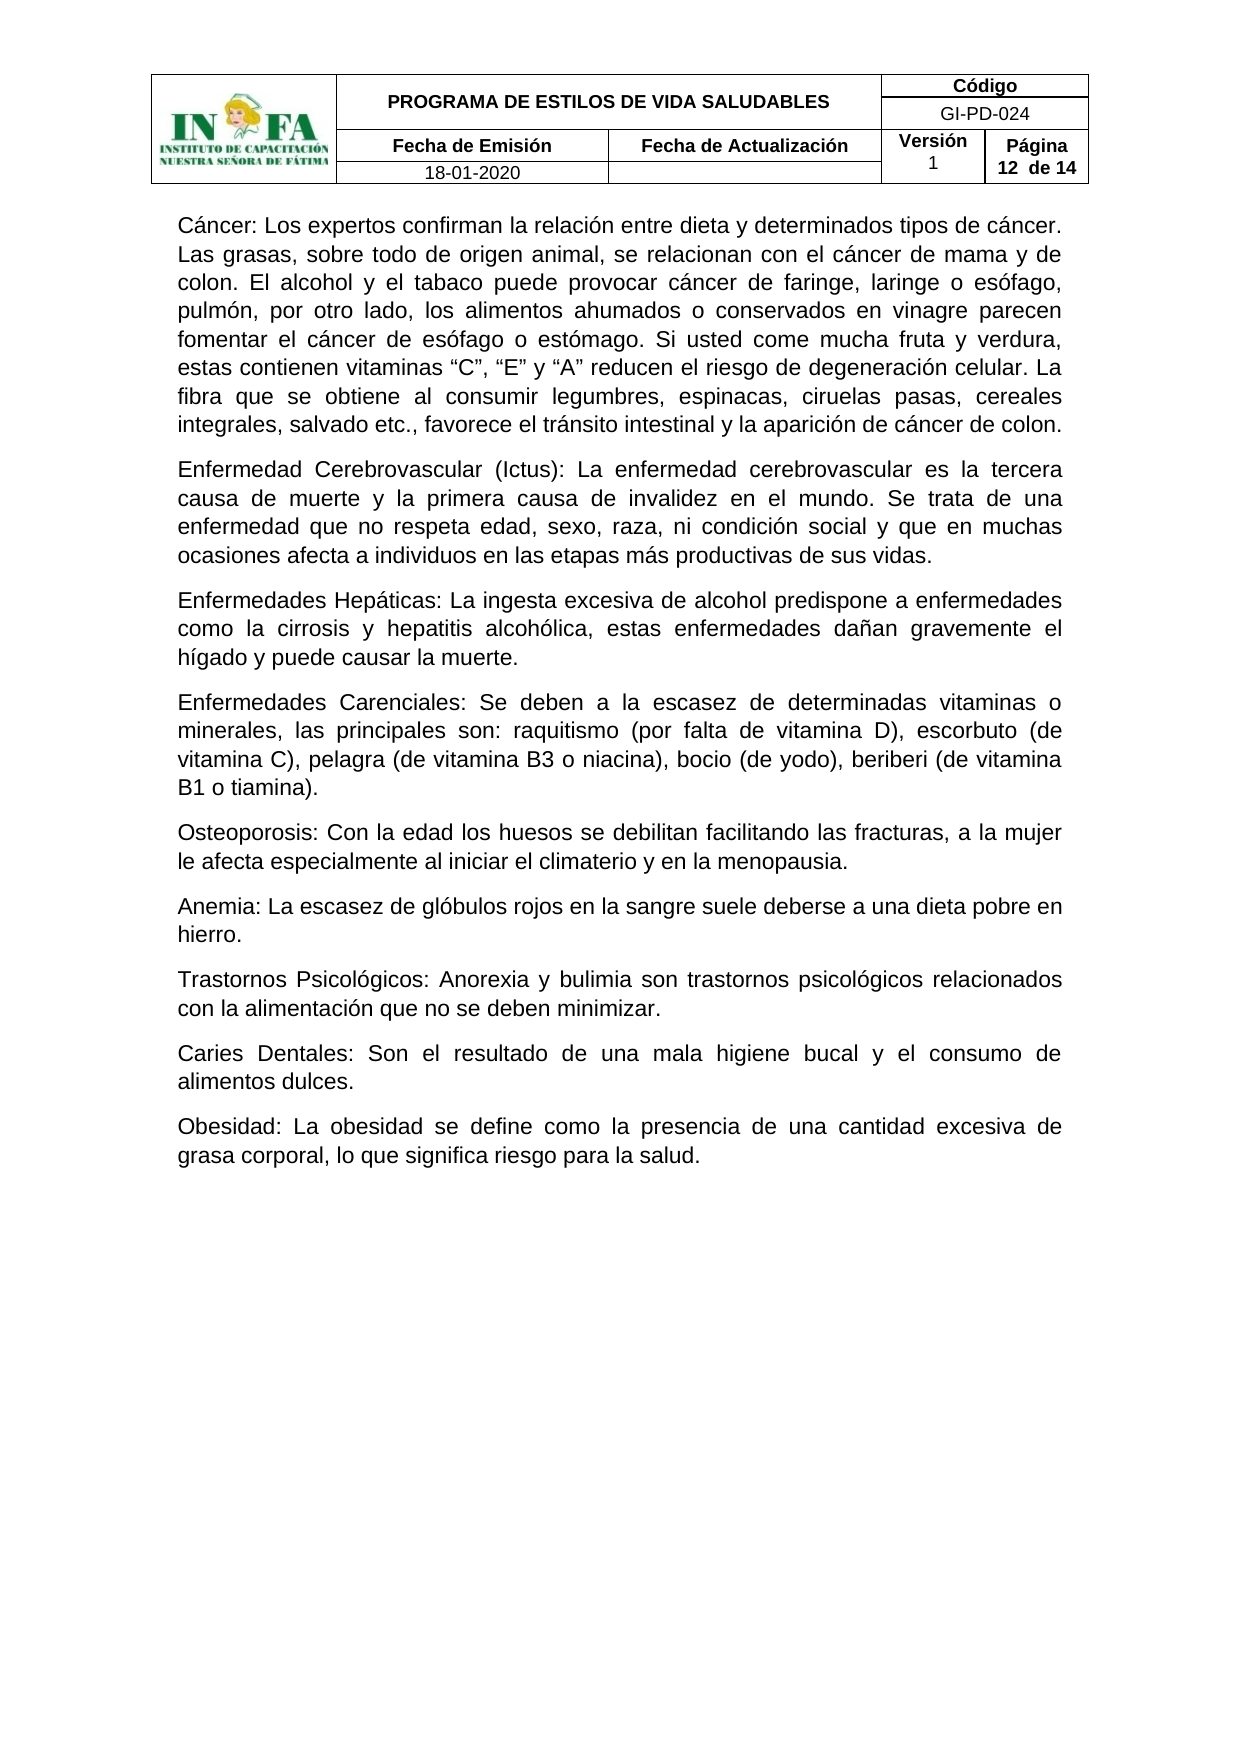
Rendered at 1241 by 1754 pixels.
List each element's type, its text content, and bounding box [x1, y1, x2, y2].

text Trastornos Psicológicos: Anorexia y bulimia son trastornos psicológicos relacionados con la alimentación que no se deben minimizar. [177, 966, 1063, 1021]
text Enfermedades Hepáticas: La ingesta excesiva de alcohol predispone a enfermedades como la cirrosis y hepatitis alcohólica, estas enfermedades dañan gravemente el hígado y puede causar la muerte. [177, 587, 1063, 670]
text Cáncer: Los expertos confirman la relación entre dieta y determinados tipos de cáncer. Las grasas, sobre todo de origen animal, se relacionan con el cáncer de mama y de colon. El alcohol y el tabaco puede provocar cáncer de faringe, laringe o esófago, pulmón, por otro lado, los alimentos ahumados o conservados en vinagre parecen fomentar el cáncer de esófago o estómago. Si usted come mucha fruta y verdura, estas contienen vitaminas “C”, “E” y “A” reducen el riesgo de degeneración celular. La fibra que se obtiene al consumir legumbres, espinacas, ciruelas pasas, cereales integrales, salvado etc., favorece el tránsito intestinal y la aparición de cáncer de colon. [177, 212, 1063, 438]
text Anemia: La escasez de glóbulos rojos en la sangre suele deberse a una dieta pobre en hierro. [177, 893, 1063, 947]
picture [159, 93, 329, 165]
text Obesidad: La obesidad se define como la presencia de una cantidad excesiva de grasa corporal, lo que significa riesgo para la salud. [177, 1113, 1063, 1168]
text Enfermedades Carenciales: Se deben a la escasez de determinadas vitaminas o minerales, las principales son: raquitismo (por falta de vitamina D), escorbuto (de vitamina C), pelagra (de vitamina B3 o niacina), bocio (de yodo), beriberi (de vitamina B1 o tiamina). [177, 689, 1063, 800]
text Enfermedad Cerebrovascular (Ictus): La enfermedad cerebrovascular es la tercera causa de muerte y la primera causa de invalidez en el mundo. Se trata de una enfermedad que no respeta edad, sexo, raza, ni condición social y que en muchas ocasiones afecta a individuos en las etapas más productivas de sus vidas. [177, 456, 1063, 568]
text Osteoporosis: Con la edad los huesos se debilitan facilitando las fracturas, a la mujer le afecta especialmente al iniciar el climaterio y en la menopausia. [177, 819, 1063, 874]
text Caries Dentales: Son el resultado de una mala higiene bucal y el consumo de alimentos dulces. [177, 1040, 1063, 1094]
